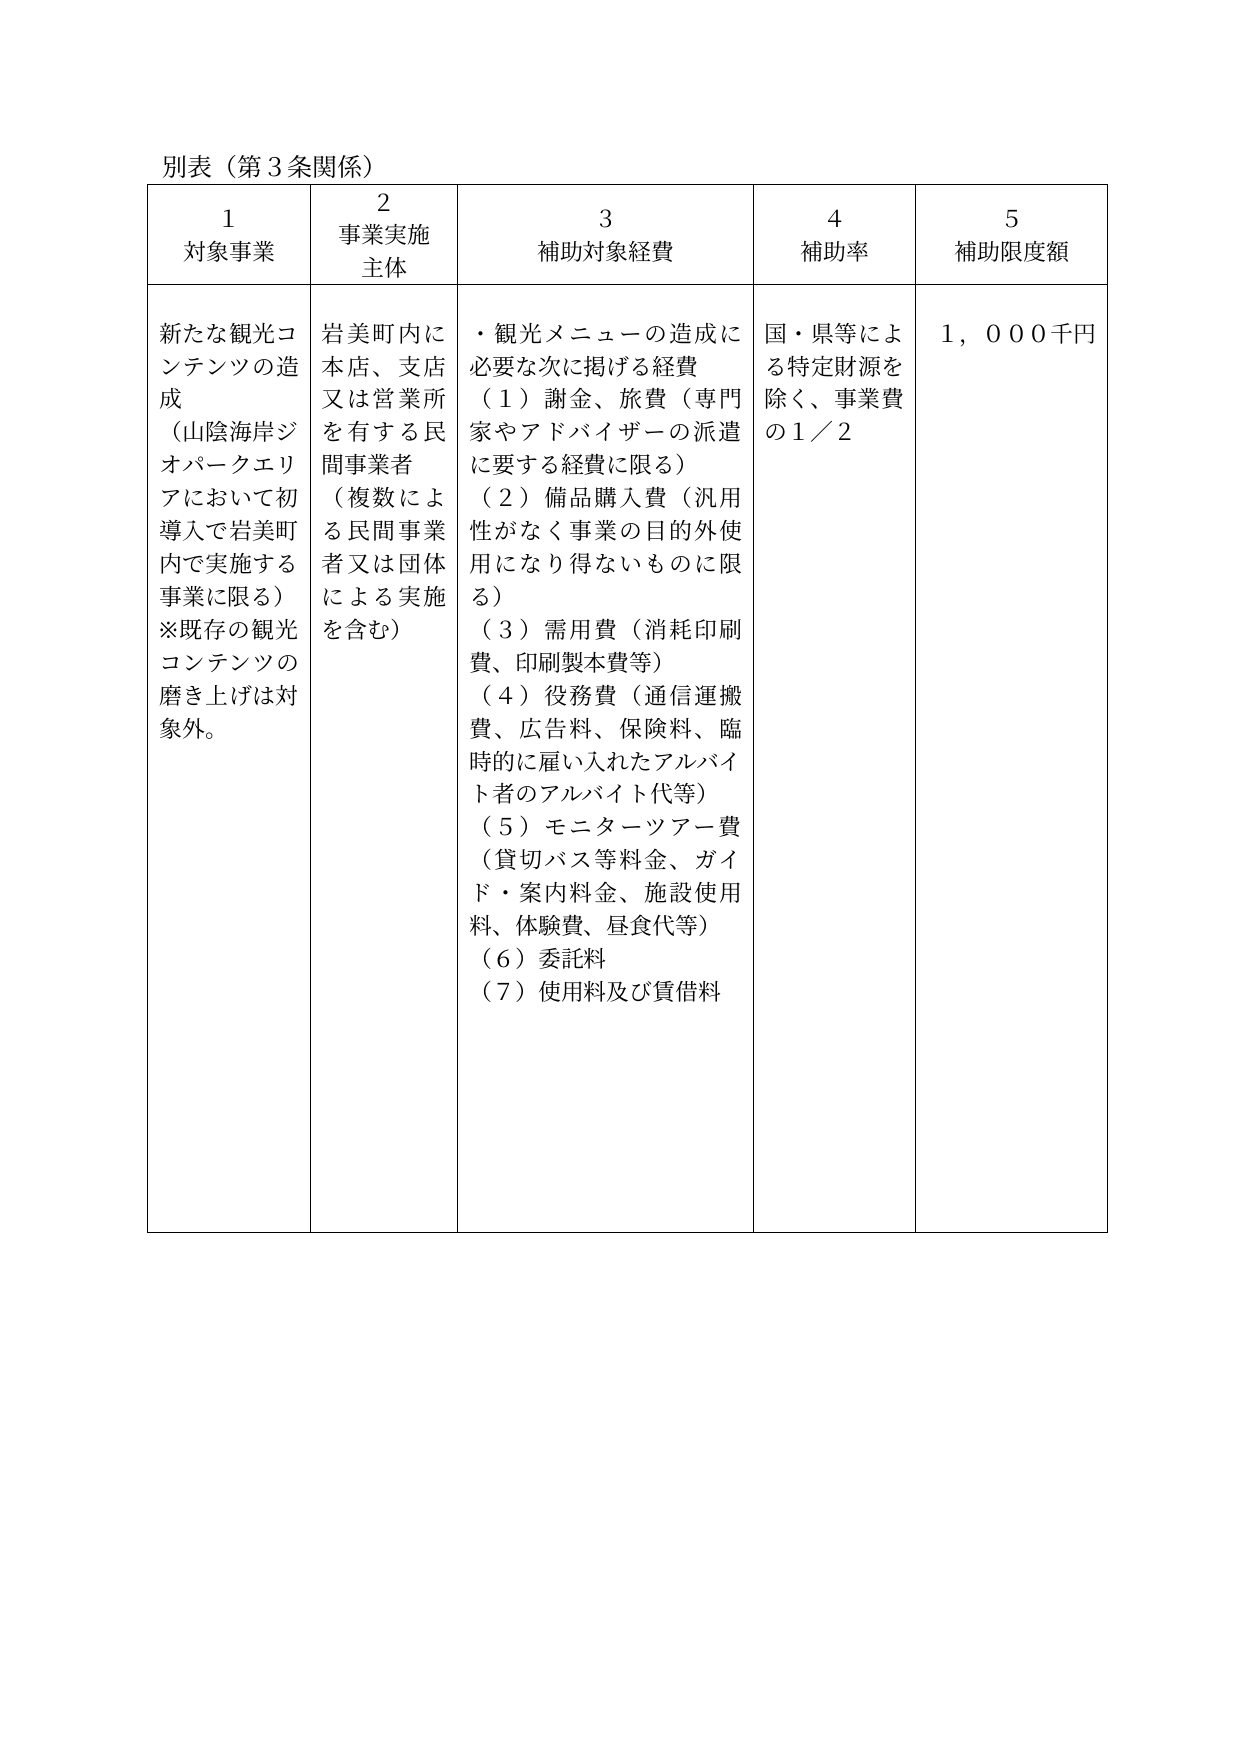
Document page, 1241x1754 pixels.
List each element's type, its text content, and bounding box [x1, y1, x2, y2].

text 別表（第３条関係） [162, 148, 1107, 184]
table_header １ 対象事業 [148, 185, 310, 283]
table_cell 岩美町内に本店、支店又は営業所を有する民間事業者 （複数による民間事業者又は団体による実施を含む） [311, 285, 457, 1232]
table_header ５ 補助限度額 [916, 185, 1107, 283]
table_cell ・観光メニューの造成に必要な次に掲げる経費 （１）謝金、旅費（専門家やアドバイザーの派遣に要する経費に限る） （２）備品購入費（汎用性がなく事業の目的外使用になり得ないものに限る） （３）需用費（消耗印刷費、印刷製本費等） （４）役務費（通信運搬費、広告料、保険料、臨時的に雇い入れたアルバイト者のアルバイト代等） （５）モニターツアー費（貸切バス等料金、ガイド・案内料金、施設使用料、体験費、昼食代等） （６）委託料 （７）使用料及び賃借料 [458, 285, 753, 1232]
table_cell 新たな観光コンテンツの造成 （山陰海岸ジオパークエリアにおいて初導入で岩美町内で実施する事業に限る） ※既存の観光コンテンツの磨き上げは対象外。 [148, 285, 310, 1232]
table_cell １，０００千円 [916, 285, 1107, 1232]
table_header ３ 補助対象経費 [458, 185, 753, 283]
table_header ４ 補助率 [754, 185, 915, 283]
table_cell 国・県等による特定財源を除く、事業費の１／２ [754, 285, 915, 1232]
table_header ２ 事業実施 主体 [311, 185, 457, 283]
